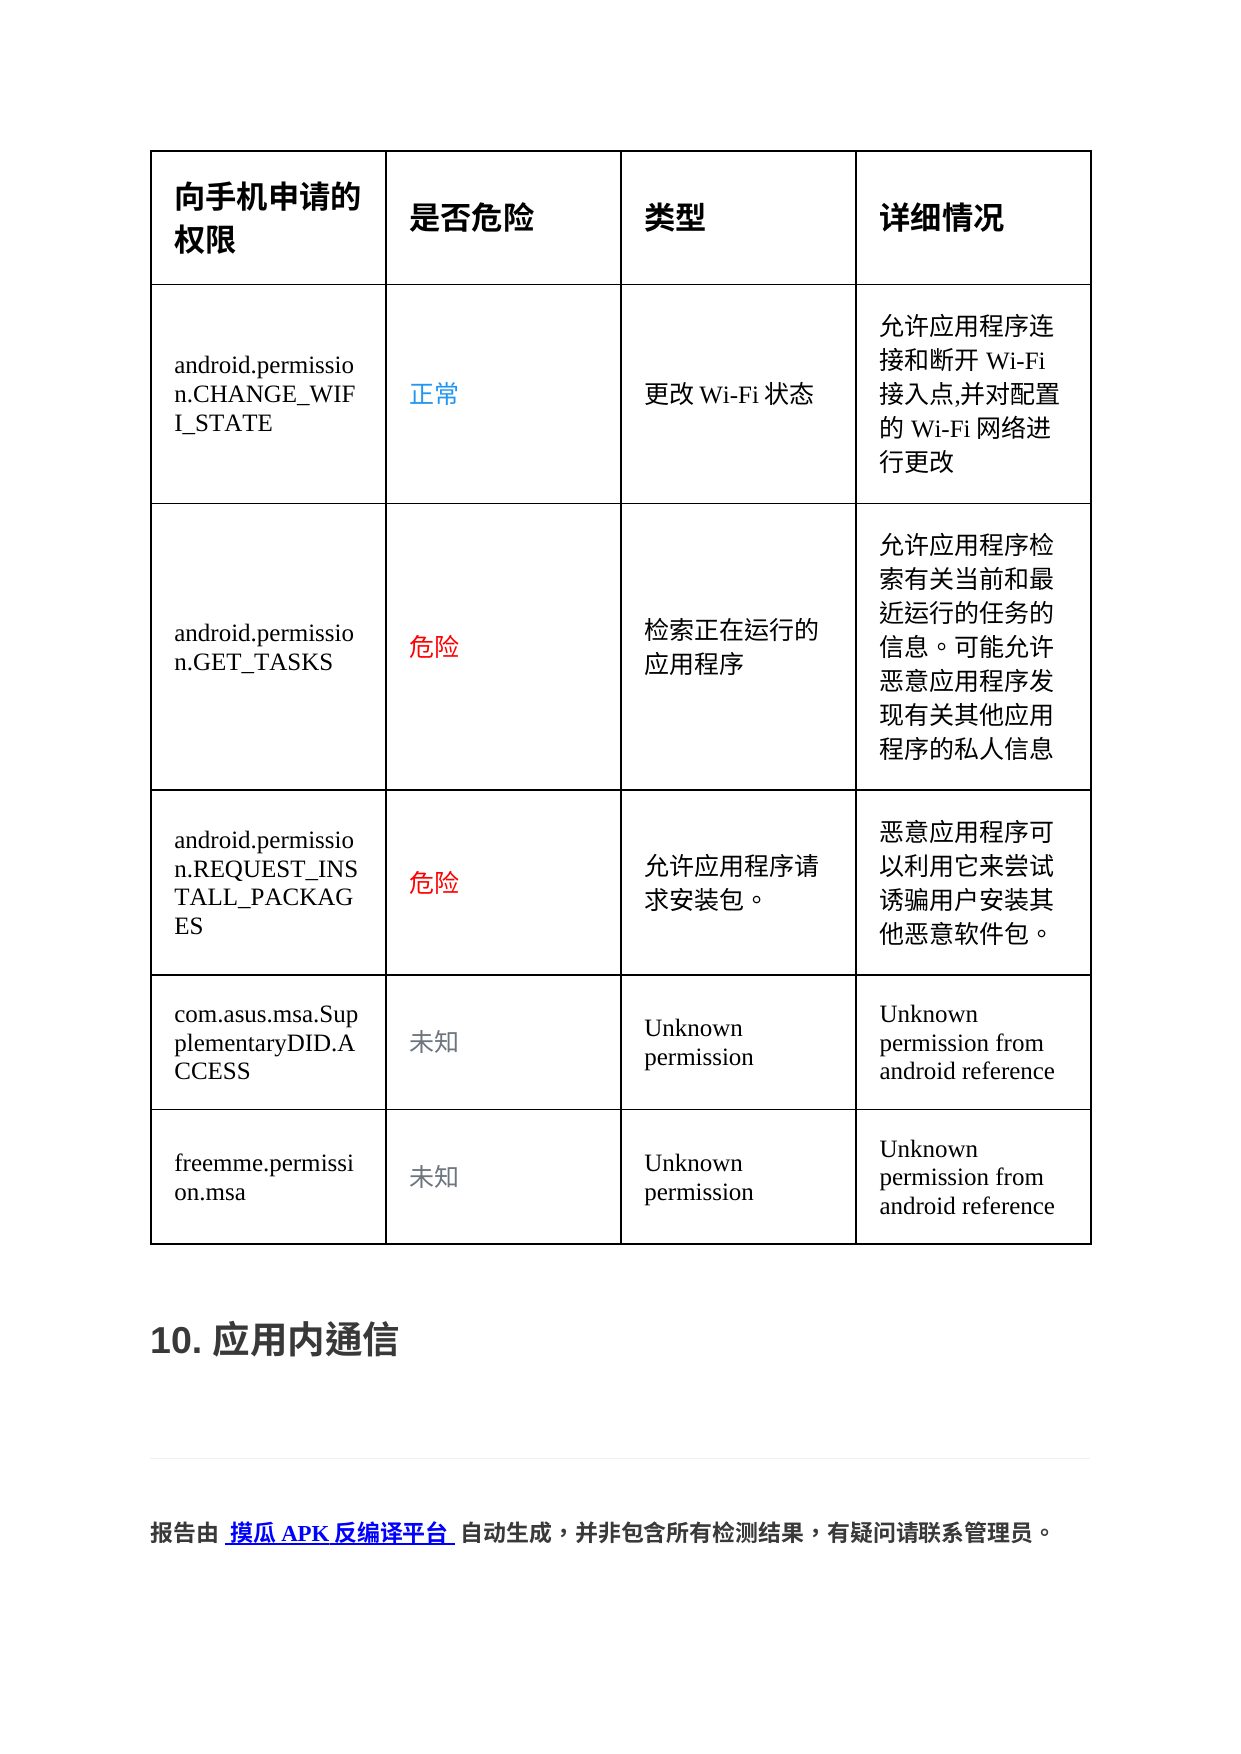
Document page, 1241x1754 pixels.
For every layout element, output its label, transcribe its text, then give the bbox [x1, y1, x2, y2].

table_cell 允许应用程序连接和断开 Wi-Fi 接入点,并对配置的 Wi-Fi 网络进行更改 [857, 285, 1090, 502]
subtitle 10. 应用内通信 [150, 1313, 1090, 1364]
table_cell 未知 [387, 1110, 620, 1243]
table_cell 危险 [387, 791, 620, 974]
table_cell 正常 [387, 285, 620, 502]
table_cell com.asus.msa.SupplementaryDID.ACCESS [152, 976, 385, 1109]
table_cell android.permission.GET_TASKS [152, 504, 385, 789]
table_cell freemme.permission.msa [152, 1110, 385, 1243]
table_cell Unknown permission [622, 1110, 855, 1243]
table_cell android.permission.REQUEST_INSTALL_PACKAGES [152, 791, 385, 974]
table_cell 允许应用程序请求安装包。 [622, 791, 855, 974]
table_header 向手机申请的权限 [152, 152, 385, 284]
text 报告由 摸瓜APK反编译平台 自动生成，并非包含所有检测结果，有疑问请联系管理员。 [150, 1517, 1090, 1548]
table_cell 更改Wi-Fi状态 [622, 285, 855, 502]
table_cell 危险 [387, 504, 620, 789]
table_cell 允许应用程序检索有关当前和最近运行的任务的信息。可能允许恶意应用程序发现有关其他应用程序的私人信息 [857, 504, 1090, 789]
table_cell 未知 [387, 976, 620, 1109]
table_cell Unknown permission [622, 976, 855, 1109]
table_header 详细情况 [857, 152, 1090, 284]
table_cell Unknown permission from android reference [857, 976, 1090, 1109]
table_cell Unknown permission from android reference [857, 1110, 1090, 1243]
table_cell 检索正在运行的应用程序 [622, 504, 855, 789]
table_cell 恶意应用程序可以利用它来尝试诱骗用户安装其他恶意软件包。 [857, 791, 1090, 974]
table_header 类型 [622, 152, 855, 284]
table_header 是否危险 [387, 152, 620, 284]
table_cell android.permission.CHANGE_WIFI_STATE [152, 285, 385, 502]
